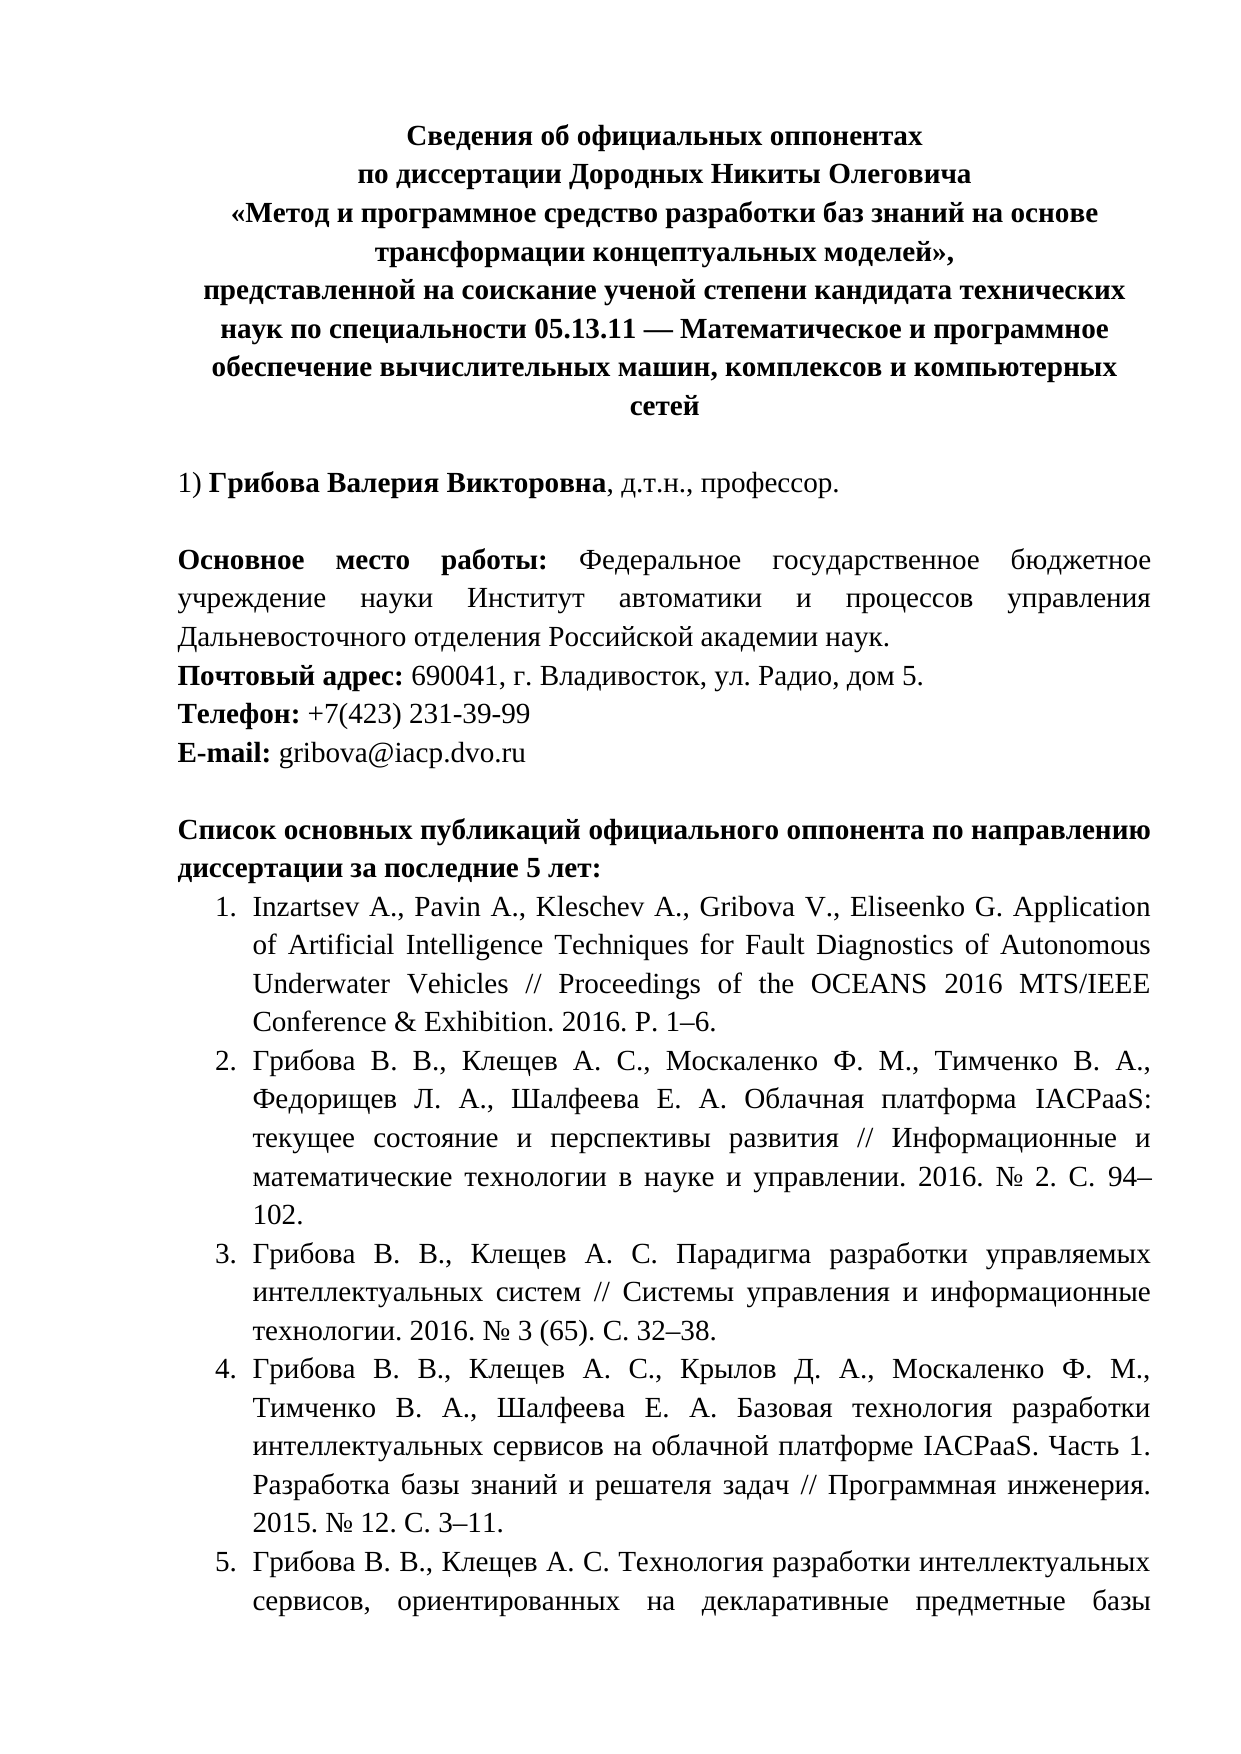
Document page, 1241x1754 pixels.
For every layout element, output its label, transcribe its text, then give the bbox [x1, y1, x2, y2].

text Список основных публикаций официального оппонента по направлению диссертации за последние 5 лет: [177, 812, 1152, 884]
list Inzartsev A., Pavin A., Kleschev A., Gribova V., Eliseenko G. Application of Artificial Intelligence Techniques for Fault Diagnostics of Autonomous Underwater Vehicles // Proceedings of the OCEANS 2016 MTS/IEEE Conference & Exhibition. 2016. P. 1–6. [215, 889, 1152, 1038]
text Почтовый адрес: 690041, г. Владивосток, ул. Радио, дом 5. [177, 658, 1152, 691]
text E-mail: gribova@iacp.dvo.ru [177, 735, 1152, 768]
text 1) Грибова Валерия Викторовна, д.т.н., профессор. [177, 465, 1152, 498]
list Грибова В. В., Клещев А. С., Москаленко Ф. М., Тимченко В. А., Федорищев Л. А., Шалфеева Е. А. Облачная платформа IACPaaS: текущее состояние и перспективы развития // Информационные и математические технологии в науке и управлении. 2016. № 2. С. 94–102. [215, 1043, 1152, 1231]
list Грибова В. В., Клещев А. С., Крылов Д. А., Москаленко Ф. М., Тимченко В. А., Шалфеева Е. А. Базовая технология разработки интеллектуальных сервисов на облачной платформе IACPaaS. Часть 1. Разработка базы знаний и решателя задач // Программная инженерия. 2015. № 12. С. 3–11. [215, 1351, 1152, 1539]
text Телефон: +7(423) 231-39-99 [177, 696, 1152, 730]
list Грибова В. В., Клещев А. С. Парадигма разработки управляемых интеллектуальных систем // Системы управления и информационные технологии. 2016. № 3 (65). С. 32–38. [215, 1236, 1152, 1346]
text представленной на соискание ученой степени кандидата технических наук по специальности 05.13.11 — Математическое и программное обеспечение вычислительных машин, комплексов и компьютерных сетей [177, 272, 1152, 421]
text Основное место работы: Федеральное государственное бюджетное учреждение науки Институт автоматики и процессов управления Дальневосточного отделения Российской академии наук. [177, 542, 1152, 653]
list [215, 1544, 1152, 1616]
text Сведения об официальных оппонентах [177, 118, 1152, 152]
text по диссертации Дородных Никиты Олеговича [177, 157, 1152, 190]
text «Метод и программное средство разработки баз знаний на основе трансформации концептуальных моделей», [177, 195, 1152, 267]
